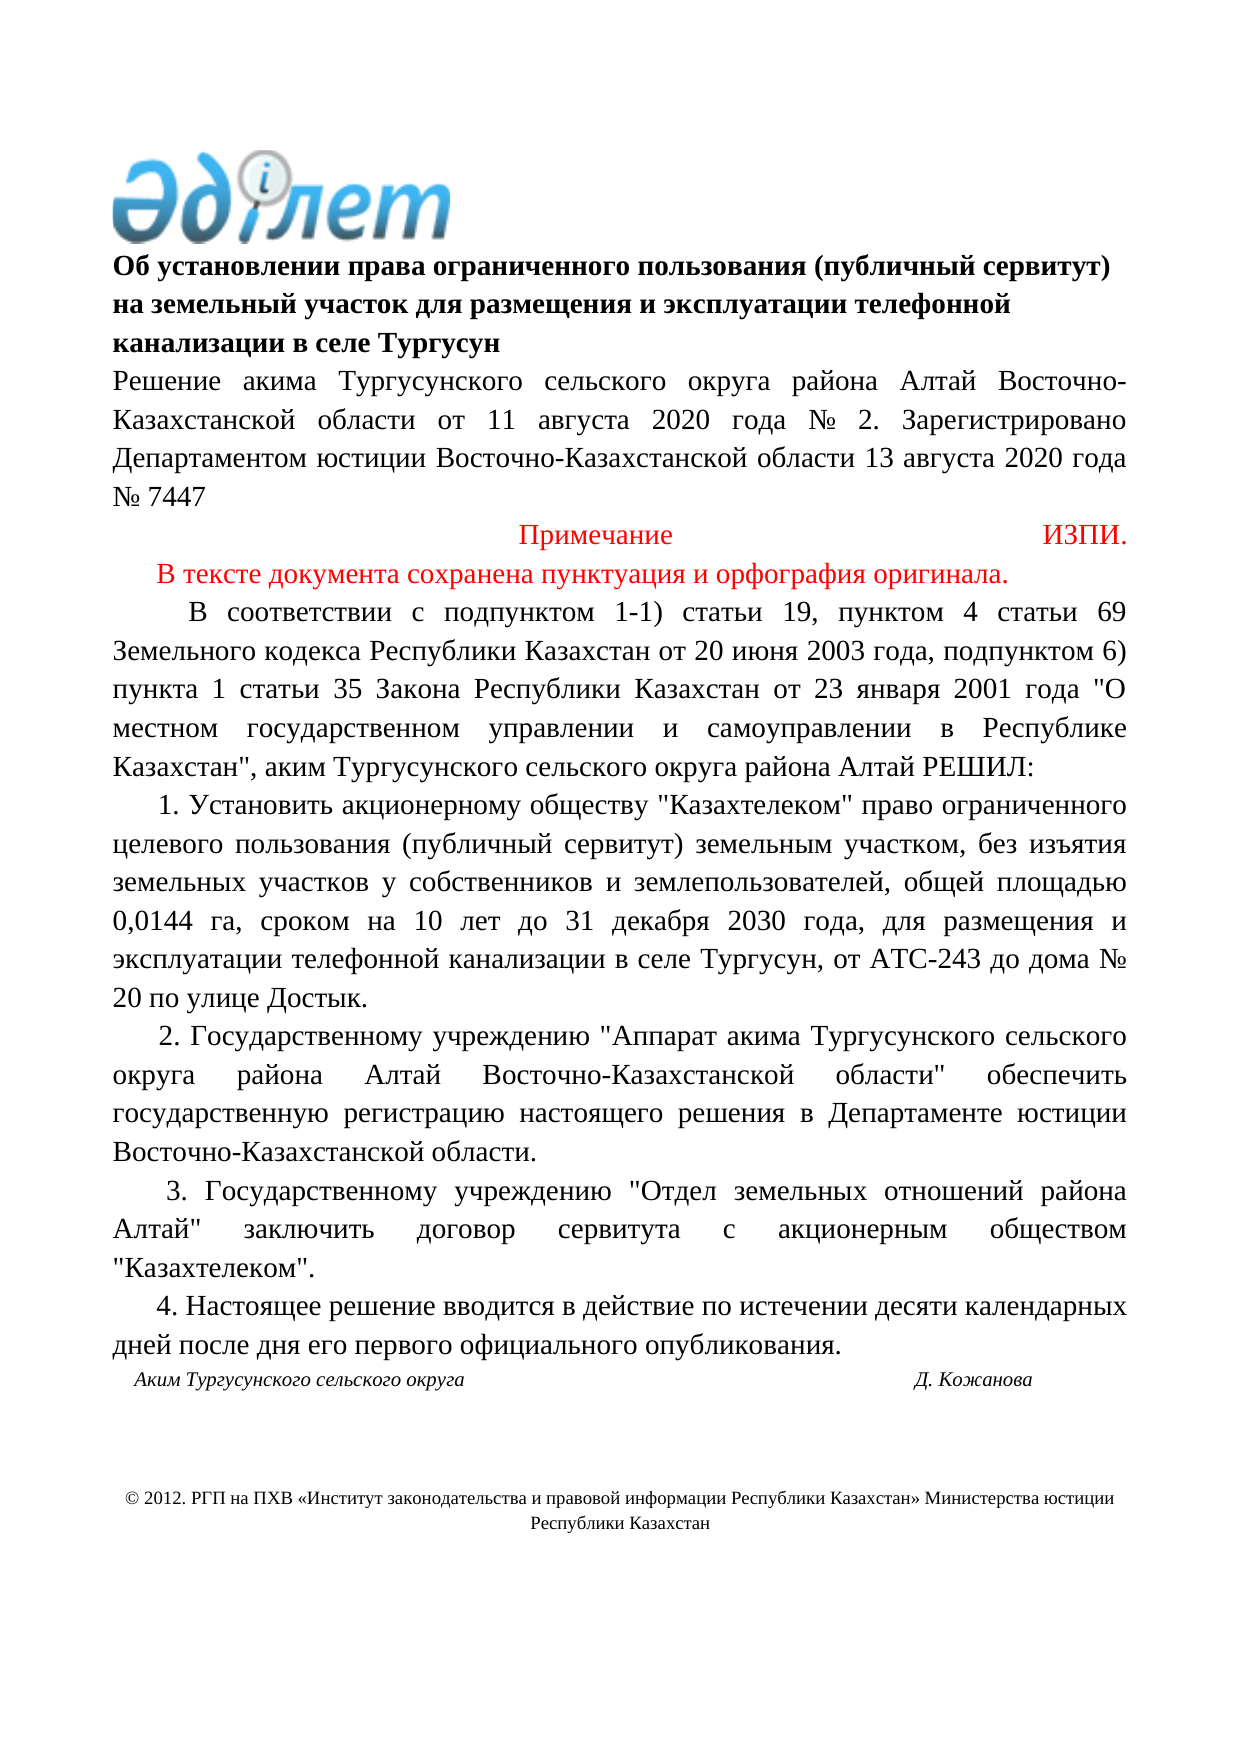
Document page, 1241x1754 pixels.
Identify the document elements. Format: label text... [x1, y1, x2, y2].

text 1. Установить акционерному обществу "Казахтелеком" право ограниченного целевого пользования (публичный сервитут) земельным участком, без изъятия земельных участков у собственников и землепользователей, общей площадью 0,0144 га, сроком на 10 лет до 31 декабря 2030 года, для размещения и эксплуатации телефонной канализации в селе Тургусун, от АТС-243 до дома № 20 по улице Достык. [112, 787, 1128, 1013]
text Об установлении права ограниченного пользования (публичный сервитут) на земельный участок для размещения и эксплуатации телефонной канализации в селе Тургусун [112, 248, 1128, 358]
table_header Аким Тургусунского сельского округа [101, 1365, 913, 1396]
text Решение акима Тургусунского сельского округа района Алтай Восточно-Казахстанской области от 11 августа 2020 года № 2. Зарегистрировано Департаментом юстиции Восточно-Казахстанской области 13 августа 2020 года № 7447 [112, 363, 1128, 512]
text © 2012. РГП на ПХВ «Институт законодательства и правовой информации Республики Казахстан» Министерства юстиции Республики Казахстан [112, 1487, 1128, 1533]
text В соответствии с подпунктом 1-1) статьи 19, пунктом 4 статьи 69 Земельного кодекса Республики Казахстан от 20 июня 2003 года, подпунктом 6) пункта 1 статьи 35 Закона Республики Казахстан от 23 января 2001 года "О местном государственном управлении и самоуправлении в Республике Казахстан", аким Тургусунского сельского округа района Алтай РЕШИЛ: [112, 594, 1128, 782]
table_header Д. Кожанова [913, 1365, 1240, 1396]
picture [112, 150, 451, 244]
text 4. Настоящее решение вводится в действие по истечении десяти календарных дней после дня его первого официального опубликования. [112, 1288, 1128, 1360]
text 3. Государственному учреждению "Отдел земельных отношений района Алтай" заключить договор сервитута с акционерным обществом "Казахтелеком". [112, 1173, 1128, 1283]
text 2. Государственному учреждению "Аппарат акима Тургусунского сельского округа района Алтай Восточно-Казахстанской области" обеспечить государственную регистрацию настоящего решения в Департаменте юстиции Восточно-Казахстанской области. [112, 1018, 1128, 1168]
text Примечание ИЗПИ. В тексте документа сохранена пунктуация и орфография оригинала. [112, 517, 1128, 589]
